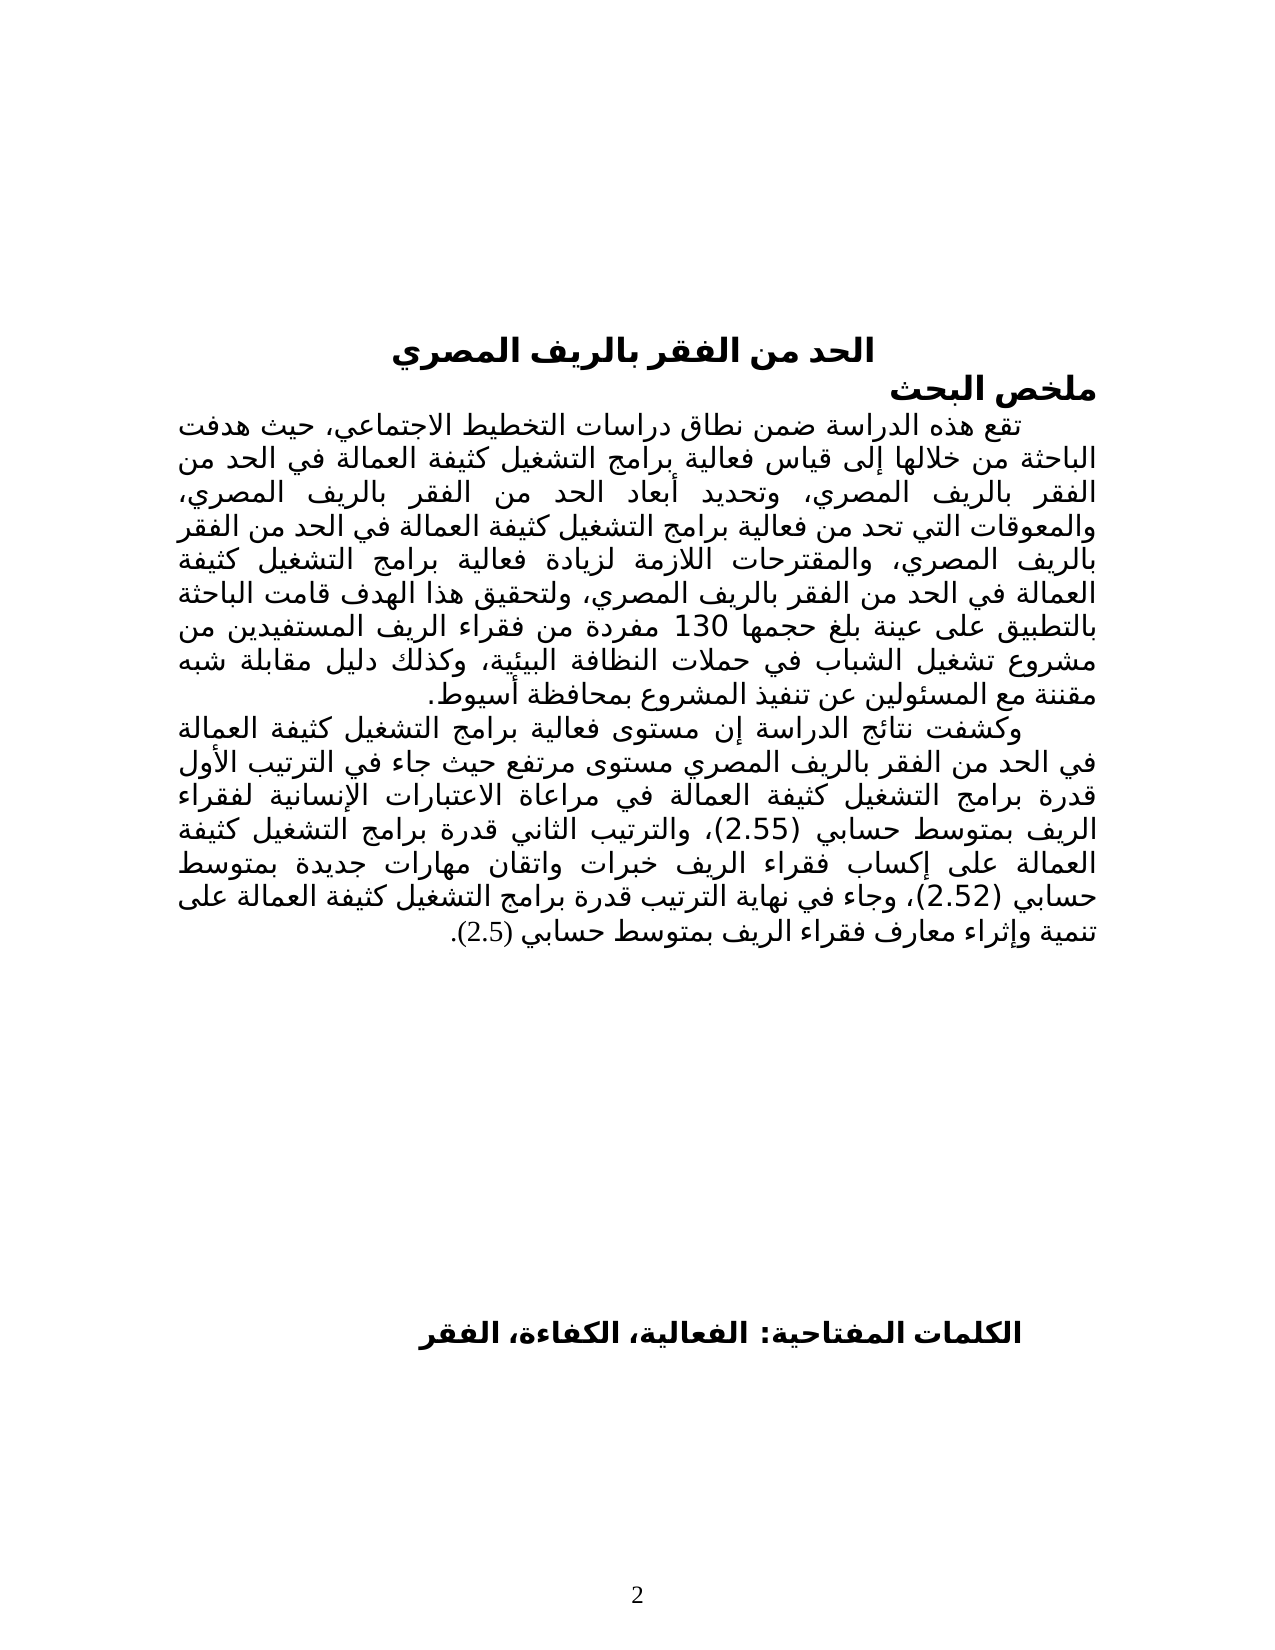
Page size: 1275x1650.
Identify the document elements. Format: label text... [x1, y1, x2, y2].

text ملخص البحث [177, 370, 1098, 408]
text وكشفت نتائج الدراسة إن مستوى فعالية برامج التشغيل كثيفة العمالة في الحد من الفقر بالريف المصري مستوى مرتفع حيث جاء في الترتيب الأول قدرة برامج التشغيل كثيفة العمالة في مراعاة الاعتبارات الإنسانية لفقراء الريف بمتوسط حسابي (2.55)، والترتيب الثاني قدرة برامج التشغيل كثيفة العمالة على إكساب فقراء الريف خبرات واتقان مهارات جديدة بمتوسط حسابي (2.52)، وجاء في نهاية الترتيب قدرة برامج التشغيل كثيفة العمالة على تنمية وإثراء معارف فقراء الريف بمتوسط حسابي (2.5). [177, 711, 1098, 947]
text الحد من الفقر بالريف المصري [177, 331, 1098, 370]
text الكلمات المفتاحية: الفعالية، الكفاءة، الفقر [177, 1316, 1098, 1350]
text تقع هذه الدراسة ضمن نطاق دراسات التخطيط الاجتماعي، حيث هدفت الباحثة من خلالها إلى قياس فعالية برامج التشغيل كثيفة العمالة في الحد من الفقر بالريف المصري، وتحديد أبعاد الحد من الفقر بالريف المصري، والمعوقات التي تحد من فعالية برامج التشغيل كثيفة العمالة في الحد من الفقر بالريف المصري، والمقترحات اللازمة لزيادة فعالية برامج التشغيل كثيفة العمالة في الحد من الفقر بالريف المصري، ولتحقيق هذا الهدف قامت الباحثة بالتطبيق على عينة بلغ حجمها 130 مفردة من فقراء الريف المستفيدين من مشروع تشغيل الشباب في حملات النظافة البيئية، وكذلك دليل مقابلة شبه مقننة مع المسئولين عن تنفيذ المشروع بمحافظة أسيوط. [177, 408, 1098, 711]
